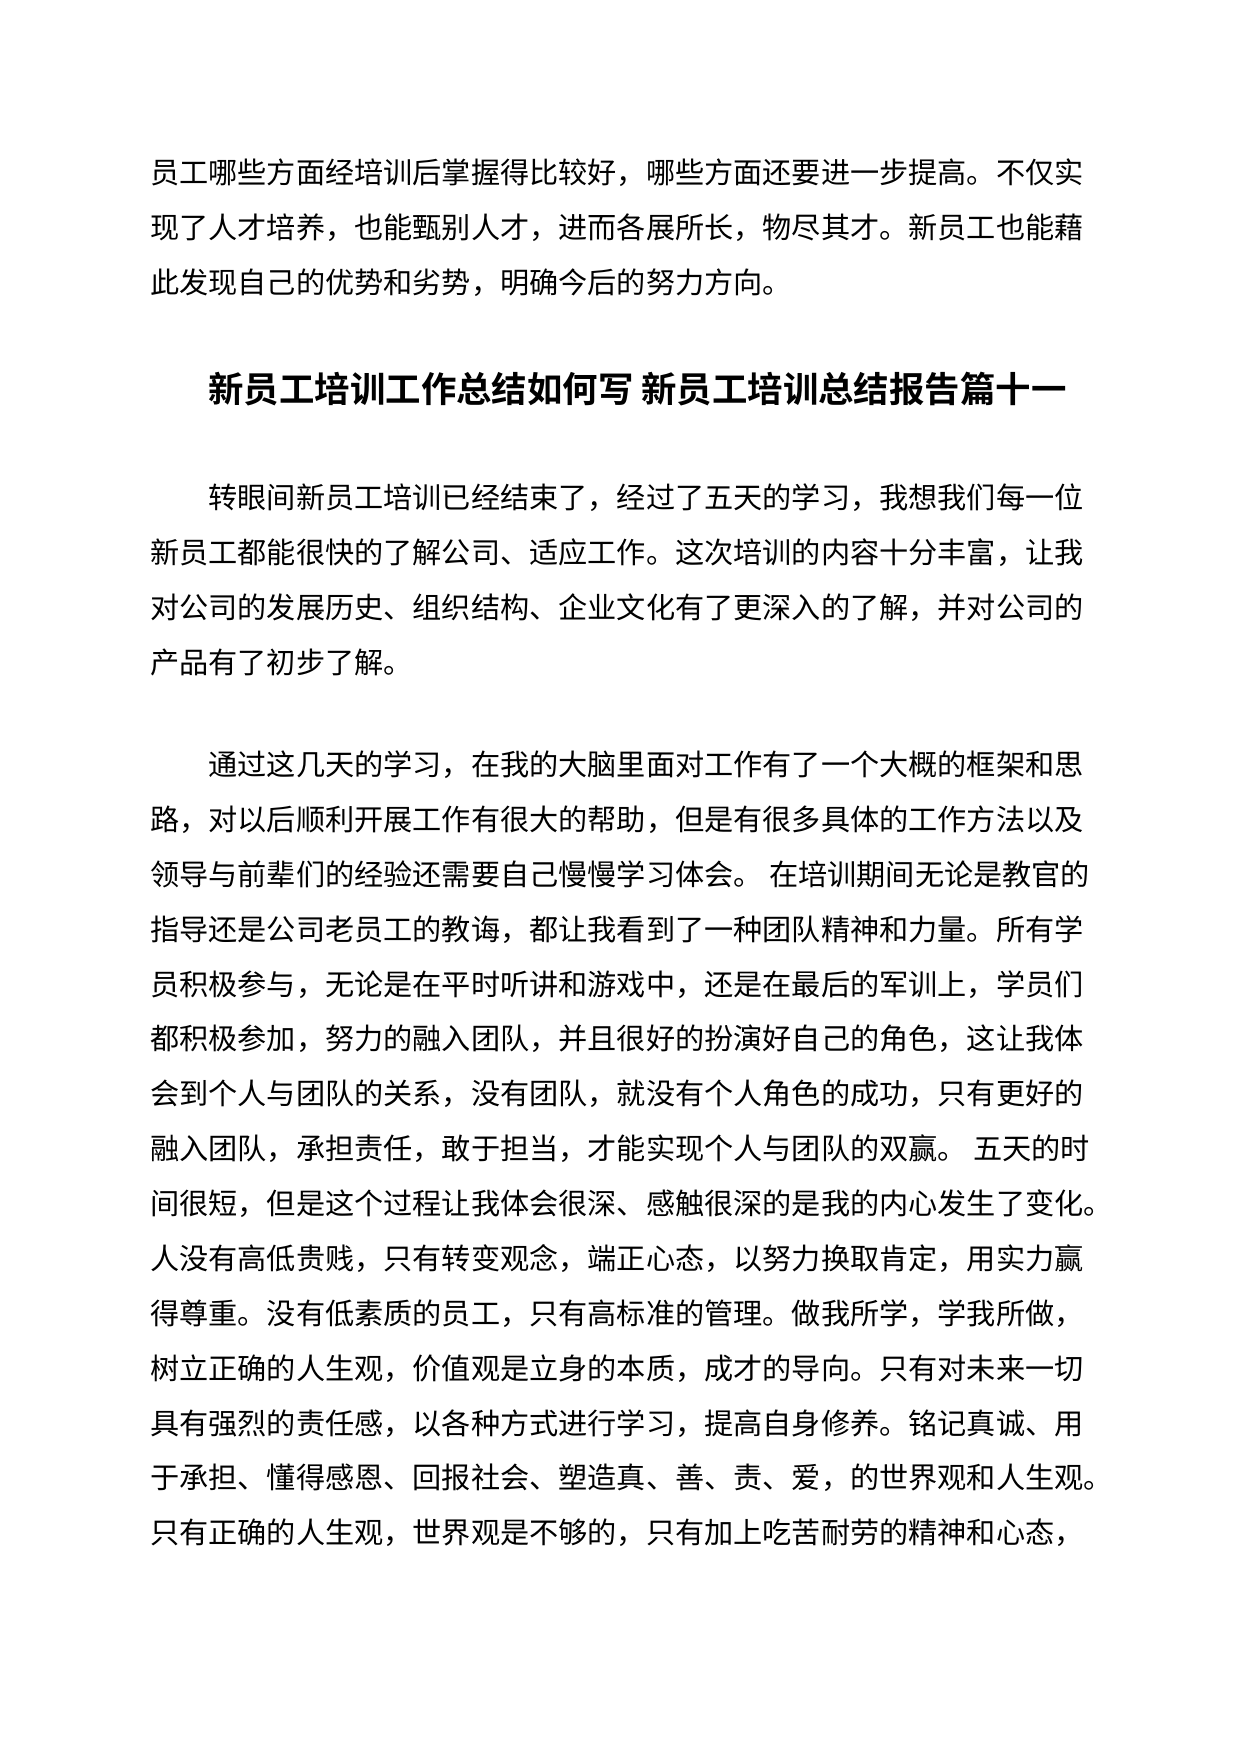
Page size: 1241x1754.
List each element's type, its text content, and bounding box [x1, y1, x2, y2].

text 新员工培训工作总结如何写 新员工培训总结报告篇十一 [150, 362, 1090, 413]
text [150, 741, 1090, 1552]
text 转眼间新员工培训已经结束了，经过了五天的学习，我想我们每一位新员工都能很快的了解公司、适应工作。这次培训的内容十分丰富，让我对公司的发展历史、组织结构、企业文化有了更深入的了解，并对公司的产品有了初步了解。 [150, 475, 1090, 682]
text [150, 150, 1090, 302]
